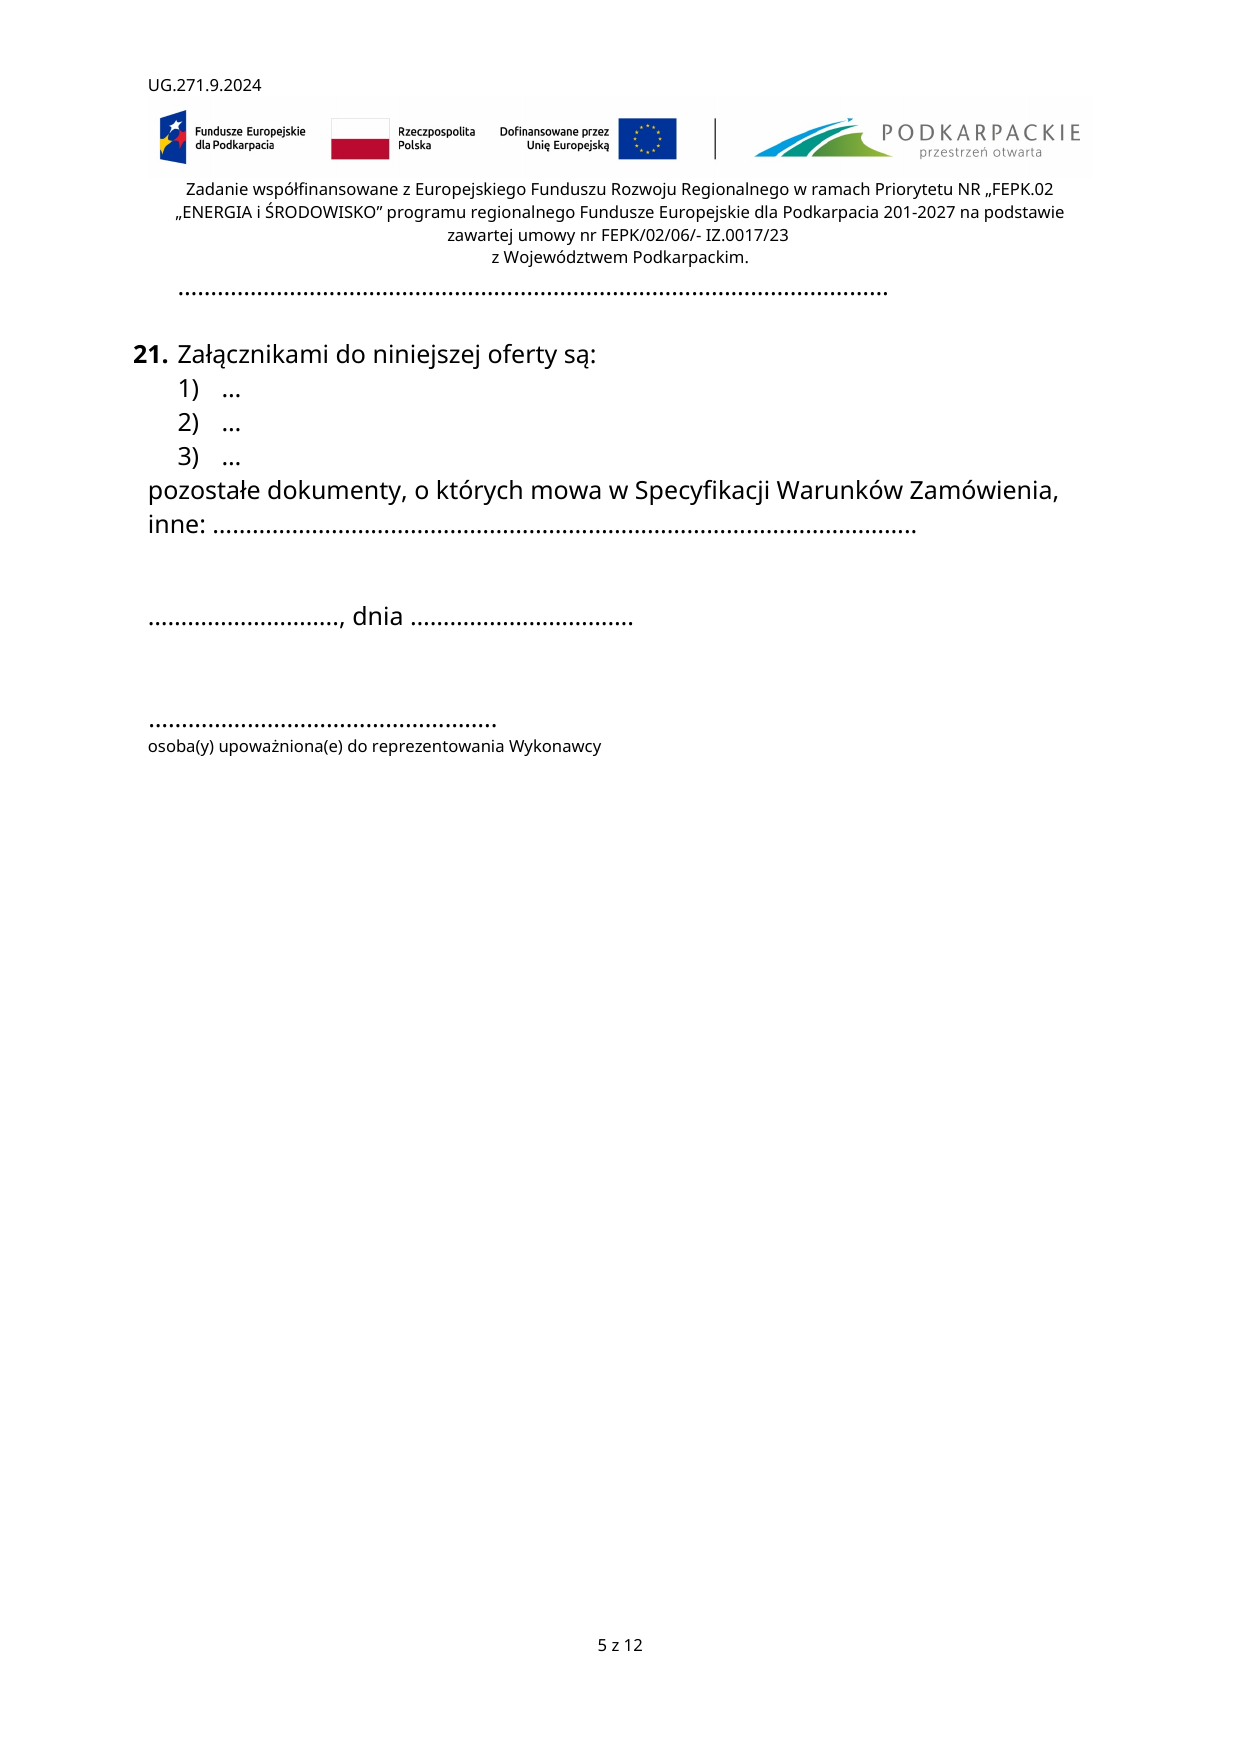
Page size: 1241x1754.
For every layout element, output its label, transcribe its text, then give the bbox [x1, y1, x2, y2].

text osoba(y) upoważniona(e) do reprezentowania Wykonawcy [148, 735, 1089, 758]
text …………………………………………….. [148, 701, 1092, 735]
list … [177, 439, 1092, 473]
list … [177, 405, 1092, 439]
text ……………………………………………………………………………………………… [177, 269, 1092, 303]
text inne: …………………………………………………………………………………………….. [148, 507, 1092, 541]
text pozostałe dokumenty, o których mowa w Specyfikacji Warunków Zamówienia, [148, 473, 1092, 507]
picture [147, 96, 1093, 178]
list Załącznikami do niniejszej oferty są: [133, 337, 1092, 371]
list … [177, 371, 1092, 405]
text ……………………….., dnia ……………………………. [148, 599, 1092, 633]
